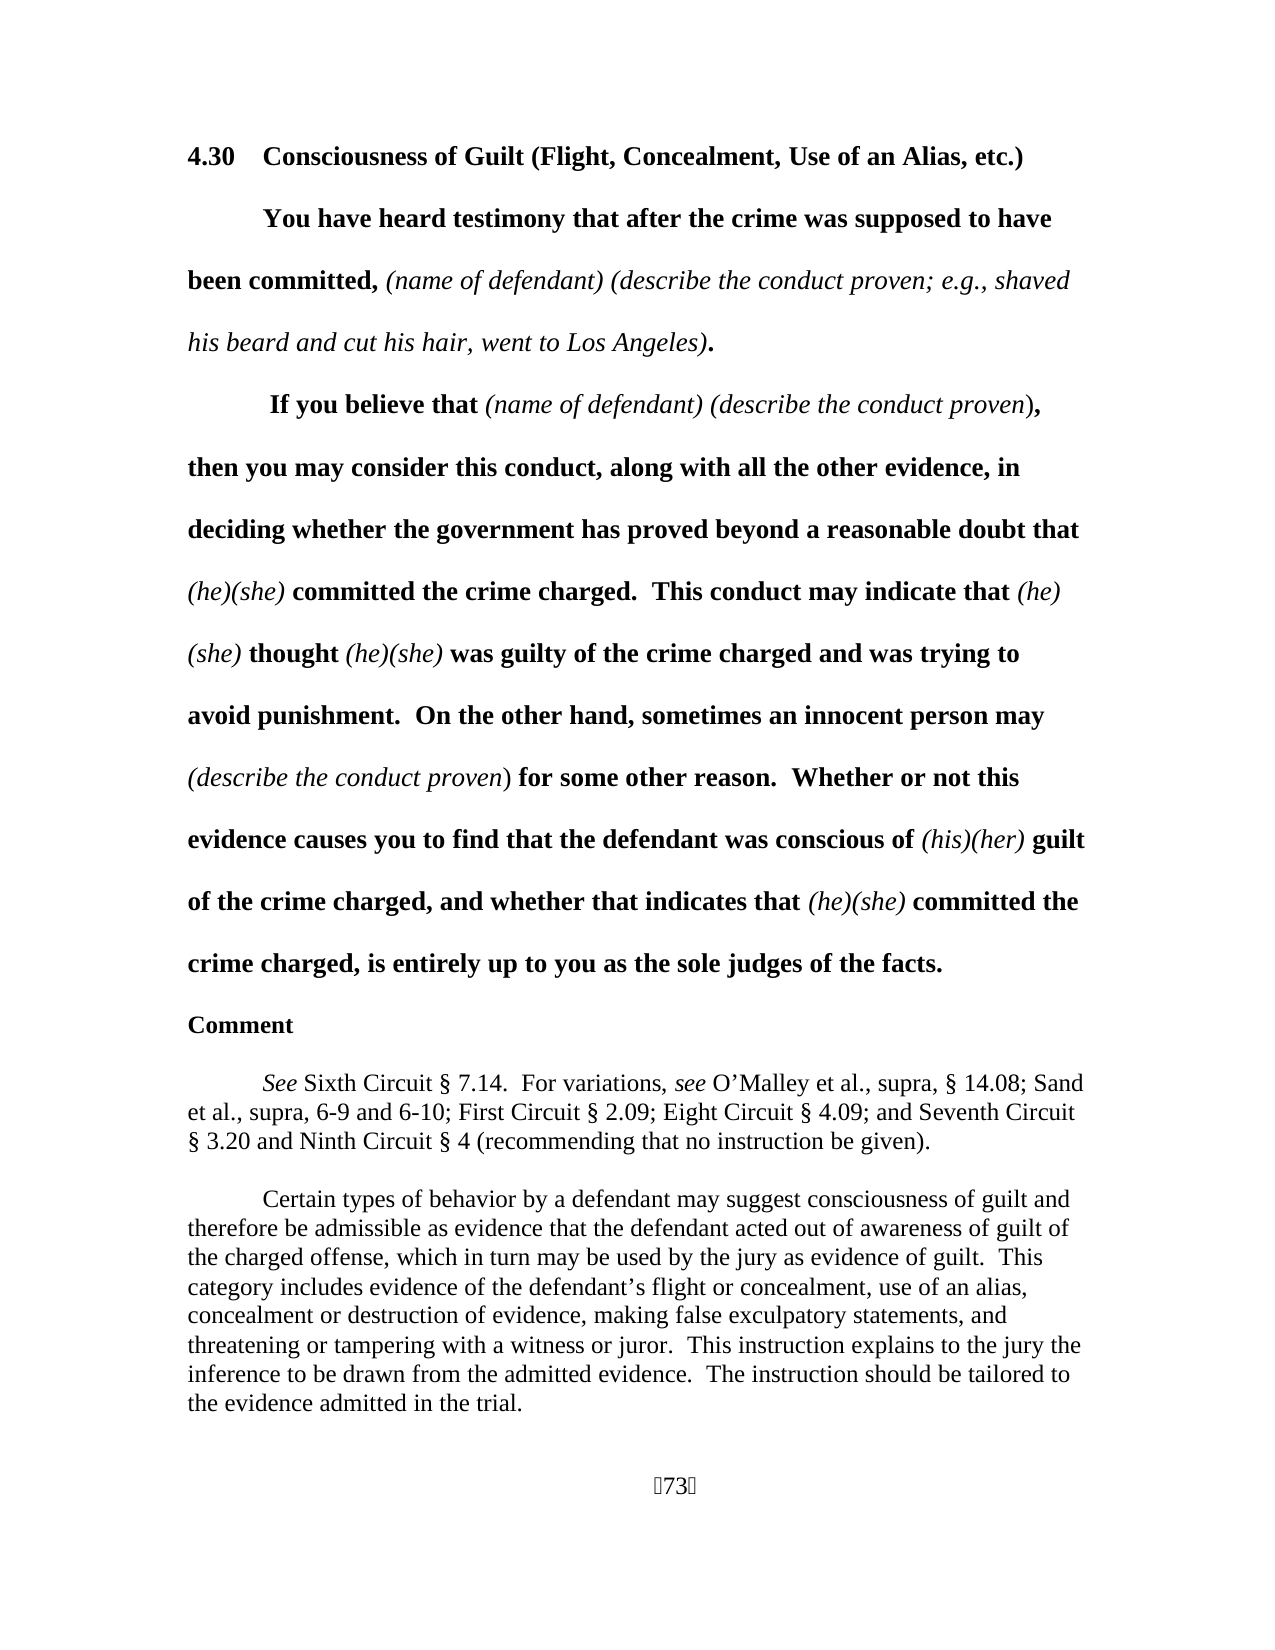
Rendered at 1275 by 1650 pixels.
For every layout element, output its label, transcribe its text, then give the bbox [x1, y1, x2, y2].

text Comment [187, 1010, 1087, 1039]
text See Sixth Circuit § 7.14. For variations, see O’Malley et al., supra, § 14.08; Sand et al., supra, 6-9 and 6-10; First Circuit § 2.09; Eight Circuit § 4.09; and Seventh Circuit § 3.20 and Ninth Circuit § 4 (recommending that no instruction be given). [187, 1068, 1087, 1155]
text 4.30 Consciousness of Guilt (Flight, Concealment, Use of an Alias, etc.) [187, 141, 1087, 172]
text Certain types of behavior by a defendant may suggest consciousness of guilt and therefore be admissible as evidence that the defendant acted out of awareness of guilt of the charged offense, which in turn may be used by the jury as evidence of guilt. This category includes evidence of the defendant’s flight or concealment, use of an alias, concealment or destruction of evidence, making false exculpatory statements, and threatening or tampering with a witness or juror. This instruction explains to the jury the inference to be drawn from the admitted evidence. The instruction should be tailored to the evidence admitted in the trial. [187, 1184, 1087, 1417]
text If you believe that (name of defendant) (describe the conduct proven), then you may consider this conduct, along with all the other evidence, in deciding whether the government has proved beyond a reasonable doubt that (he)(she) committed the crime charged. This conduct may indicate that (he)(she) thought (he)(she) was guilty of the crime charged and was trying to avoid punishment. On the other hand, sometimes an innocent person may (describe the conduct proven) for some other reason. Whether or not this evidence causes you to find that the defendant was conscious of (his)(her) guilt of the crime charged, and whether that indicates that (he)(she) committed the crime charged, is entirely up to you as the sole judges of the facts. [187, 389, 1087, 979]
text You have heard testimony that after the crime was supposed to have been committed, (name of defendant) (describe the conduct proven; e.g., shaved his beard and cut his hair, went to Los Angeles). [187, 203, 1087, 358]
